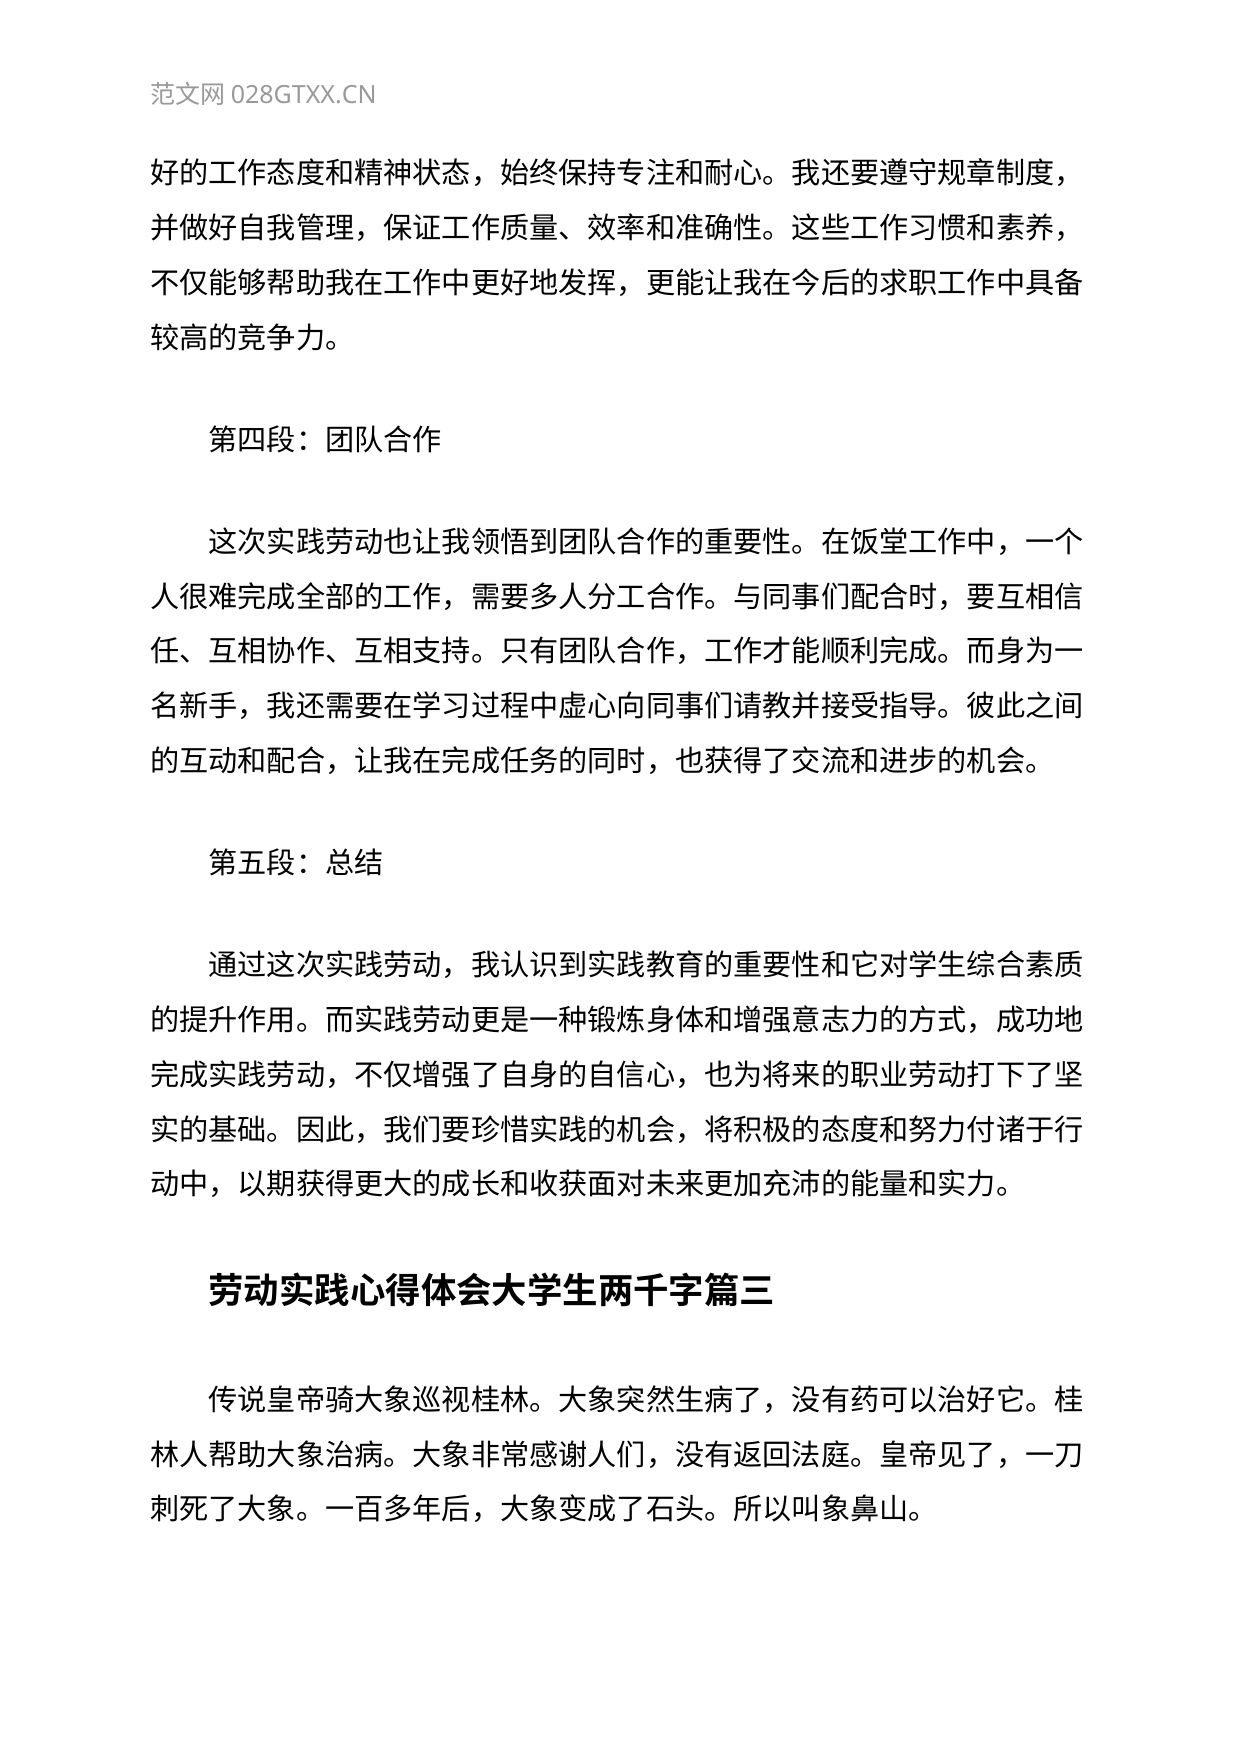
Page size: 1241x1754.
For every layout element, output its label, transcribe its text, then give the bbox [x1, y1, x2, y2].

text 第五段：总结 [150, 839, 1090, 882]
text 第四段：团队合作 [150, 416, 1090, 459]
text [150, 150, 1090, 357]
text 通过这次实践劳动，我认识到实践教育的重要性和它对学生综合素质的提升作用。而实践劳动更是一种锻炼身体和增强意志力的方式，成功地完成实践劳动，不仅增强了自身的自信心，也为将来的职业劳动打下了坚实的基础。因此，我们要珍惜实践的机会，将积极的态度和努力付诸于行动中，以期获得更大的成长和收获面对未来更加充沛的能量和实力。 [150, 941, 1090, 1203]
text 传说皇帝骑大象巡视桂林。大象突然生病了，没有药可以治好它。桂林人帮助大象治病。大象非常感谢人们，没有返回法庭。皇帝见了，一刀刺死了大象。一百多年后，大象变成了石头。所以叫象鼻山。 [150, 1376, 1090, 1528]
text 这次实践劳动也让我领悟到团队合作的重要性。在饭堂工作中，一个人很难完成全部的工作，需要多人分工合作。与同事们配合时，要互相信任、互相协作、互相支持。只有团队合作，工作才能顺利完成。而身为一名新手，我还需要在学习过程中虚心向同事们请教并接受指导。彼此之间的互动和配合，让我在完成任务的同时，也获得了交流和进步的机会。 [150, 518, 1090, 780]
text 劳动实践心得体会大学生两千字篇三 [150, 1263, 1090, 1314]
